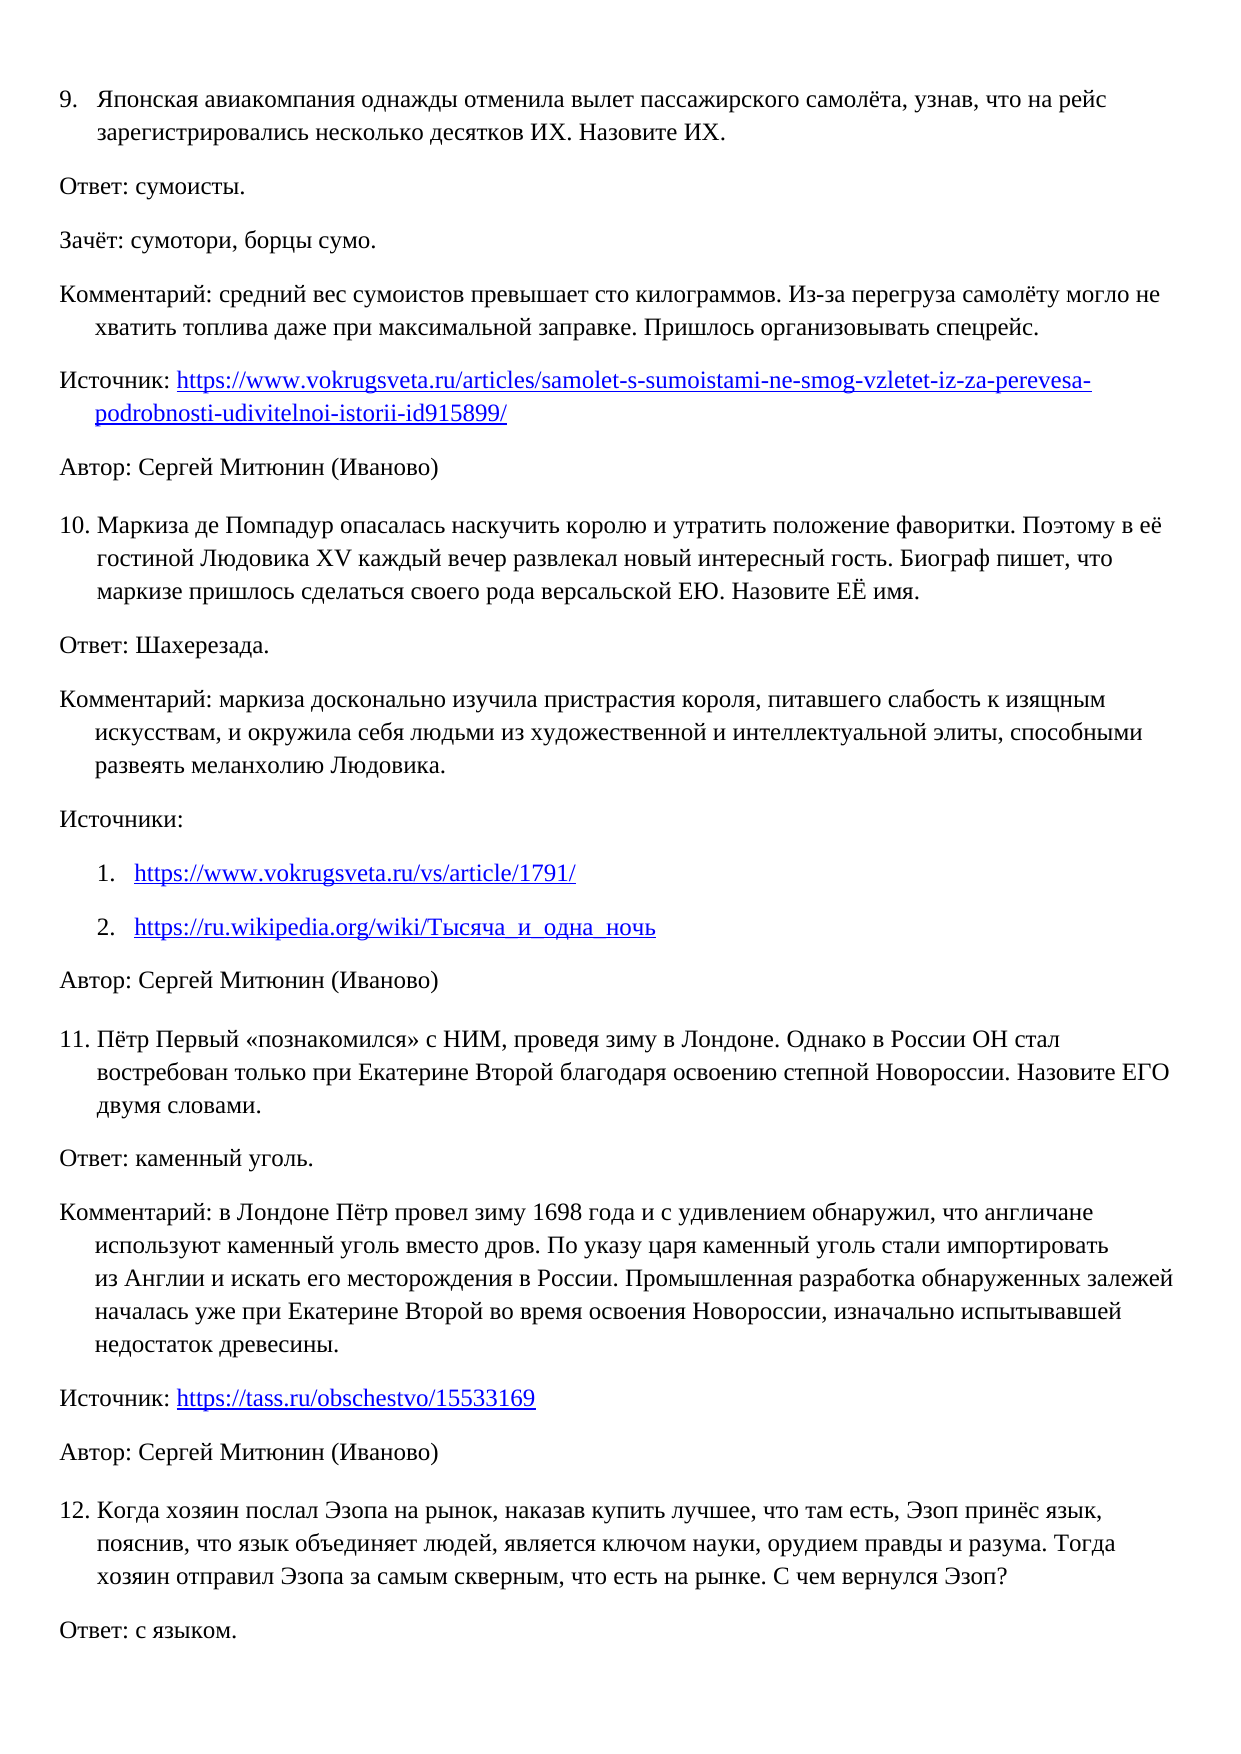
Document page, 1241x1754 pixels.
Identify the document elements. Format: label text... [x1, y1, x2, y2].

text Автор: Сергей Митюнин (Иваново) [59, 1437, 1181, 1466]
text Комментарий: маркиза досконально изучила пристрастия короля, питавшего слабость к изящным искусствам, и окружила себя людьми из художественной и интеллектуальной элиты, способными развеять меланхолию Людовика. [59, 684, 1181, 779]
text Японская авиакомпания однажды отменила вылет пассажирского самолёта, узнав, что на рейс зарегистрировались несколько десятков ИХ. Назовите ИХ. [59, 84, 1181, 146]
text Пётр Первый «познакомился» с НИМ, проведя зиму в Лондоне. Однако в России ОН стал востребован только при Екатерине Второй благодаря освоению степной Новороссии. Назовите ЕГО двумя словами. [59, 1024, 1181, 1118]
text Ответ: Шахерезада. [59, 630, 1181, 659]
text Автор: Сергей Митюнин (Иваново) [59, 966, 1181, 994]
text Автор: Сергей Митюнин (Иваново) [59, 452, 1181, 481]
text Зачёт: сумотори, борцы сумо. [59, 225, 1181, 253]
text Источник: https://tass.ru/obschestvo/15533169 [59, 1383, 1181, 1412]
list https://ru.wikipedia.org/wiki/Тысяча_и_одна_ночь [97, 912, 1181, 941]
text Маркиза де Помпадур опасалась наскучить королю и утратить положение фаворитки. Поэтому в её гостиной Людовика XV каждый вечер развлекал новый интересный гость. Биограф пишет, что маркизе пришлось сделаться своего рода версальской ЕЮ. Назовите ЕЁ имя. [59, 510, 1181, 605]
list https://www.vokrugsveta.ru/vs/article/1791/ [97, 858, 1181, 887]
text Ответ: с языком. [59, 1615, 1181, 1644]
text Комментарий: средний вес сумоистов превышает сто килограммов. Из-за перегруза самолёту могло не хватить топлива даже при максимальной заправке. Пришлось организовывать спецрейс. [59, 279, 1181, 340]
text Источники: [59, 804, 1181, 833]
text Ответ: каменный уголь. [59, 1143, 1181, 1172]
text Источник: https://www.vokrugsveta.ru/articles/samolet-s-sumoistami-ne-smog-vzletet-iz-za-perevesa-podrobnosti-udivitelnoi-istorii-id915899/ [59, 366, 1181, 427]
text Когда хозяин послал Эзопа на рынок, наказав купить лучшее, что там есть, Эзоп принёс язык, пояснив, что язык объединяет людей, является ключом науки, орудием правды и разума. Тогда хозяин отправил Эзопа за самым скверным, что есть на рынке. С чем вернулся Эзоп? [59, 1495, 1181, 1590]
text Комментарий: в Лондоне Пётр провел зиму 1698 года и с удивлением обнаружил, что англичане используют каменный уголь вместо дров. По указу царя каменный уголь стали импортировать из Англии и искать его месторождения в России. Промышленная разработка обнаруженных залежей началась уже при Екатерине Второй во время освоения Новороссии, изначально испытывавшей недостаток древесины. [59, 1197, 1181, 1358]
text Ответ: сумоисты. [59, 171, 1181, 200]
